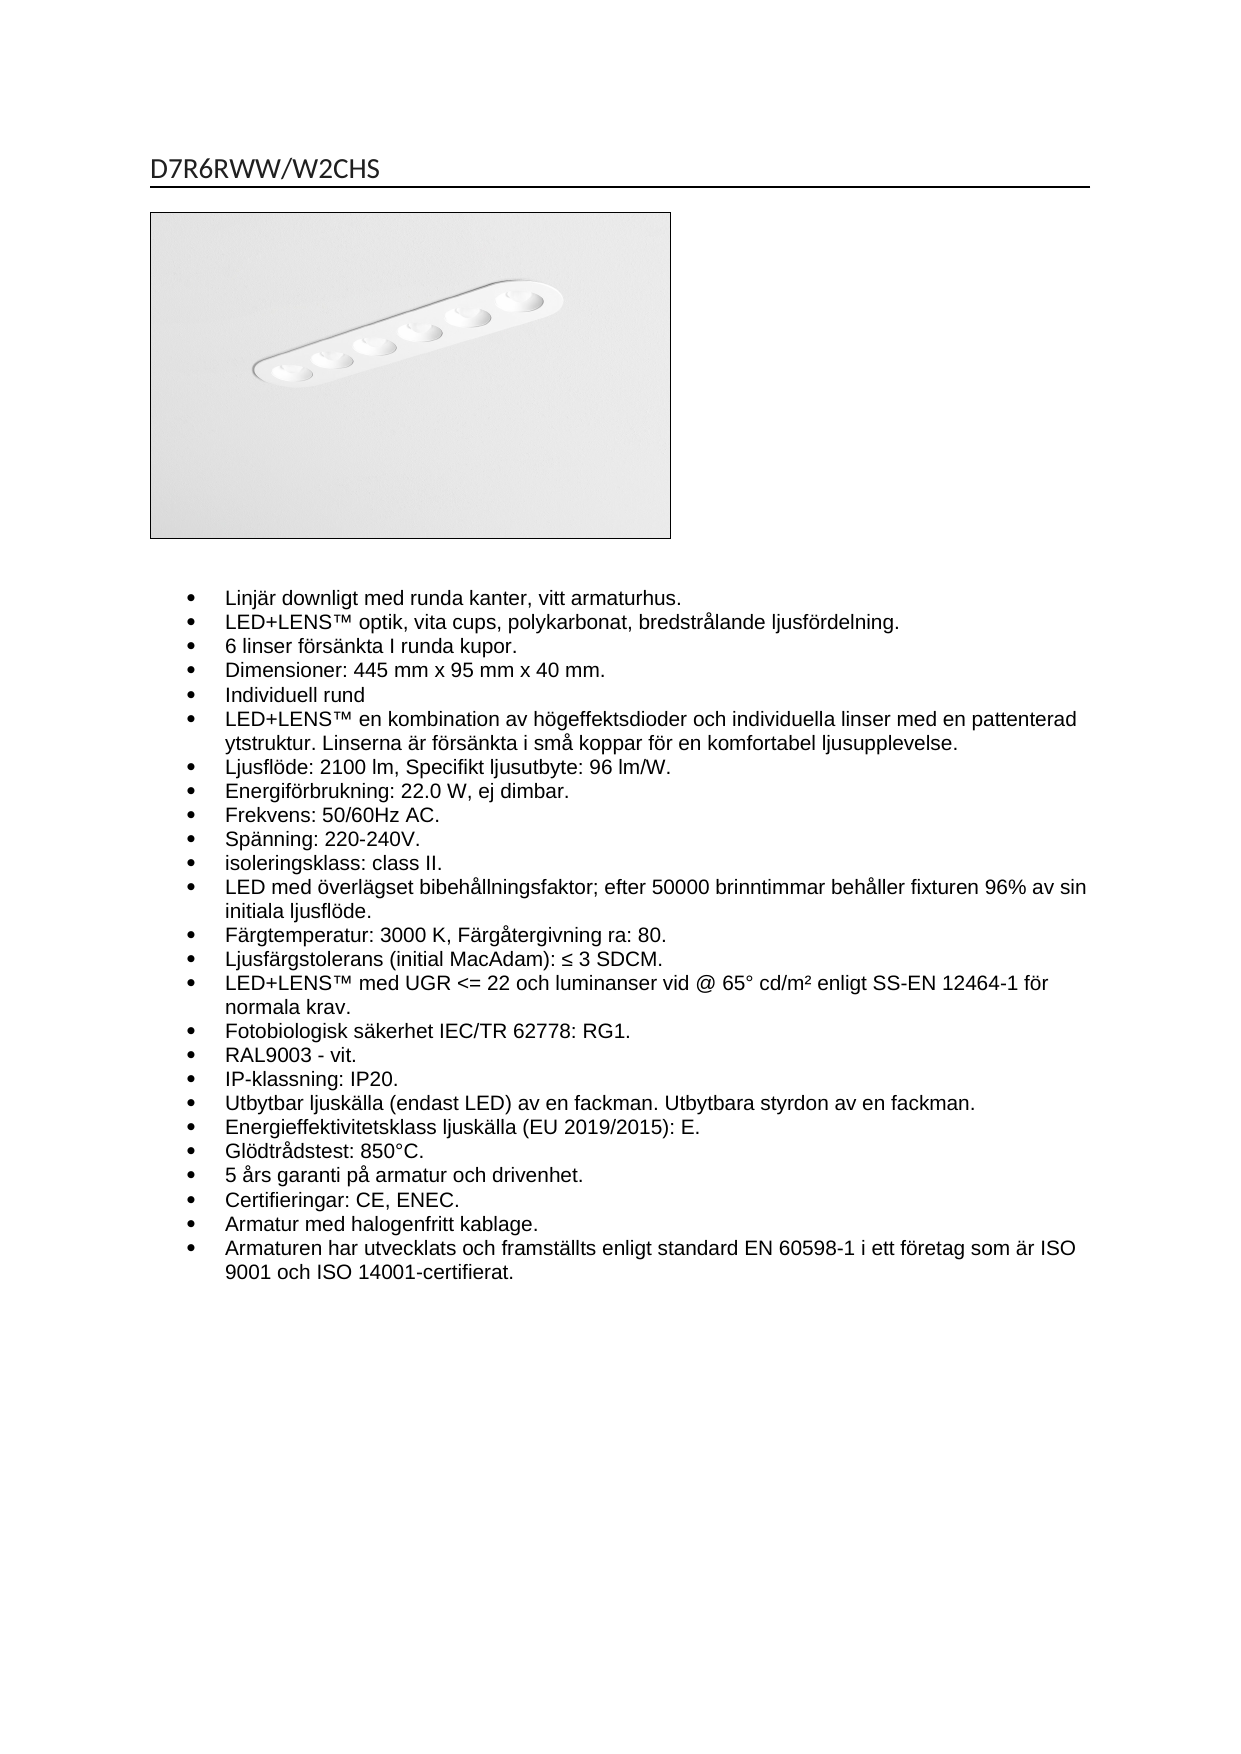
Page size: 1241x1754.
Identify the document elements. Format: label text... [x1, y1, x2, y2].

list LED+LENS™ en kombination av högeffektsdioder och individuella linser med en pattenterad ytstruktur. Linserna är försänkta i små koppar för en komfortabel ljusupplevelse. [187, 706, 1090, 754]
list Glödtrådstest: 850°C. [187, 1139, 1090, 1163]
list LED+LENS™ med UGR <= 22 och luminanser vid @ 65° cd/m² enligt SS-EN 12464-1 för normala krav. [187, 971, 1090, 1019]
list Spänning: 220-240V. [187, 827, 1090, 851]
list 6 linser försänkta I runda kupor. [187, 634, 1090, 658]
text D7R6RWW/W2CHS [150, 150, 1090, 186]
list Utbytbar ljuskälla (endast LED) av en fackman. Utbytbara styrdon av en fackman. [187, 1091, 1090, 1115]
list 5 års garanti på armatur och drivenhet. [187, 1163, 1090, 1187]
list LED+LENS™ optik, vita cups, polykarbonat, bredstrålande ljusfördelning. [187, 610, 1090, 634]
list Dimensioner: 445 mm x 95 mm x 40 mm. [187, 658, 1090, 682]
list Ljusflöde: 2100 lm, Specifikt ljusutbyte: 96 lm/W. [187, 754, 1090, 778]
list Energieffektivitetsklass ljuskälla (EU 2019/2015): E. [187, 1115, 1090, 1139]
list Färgtemperatur: 3000 K, Färgåtergivning ra: 80. [187, 923, 1090, 947]
list Individuell rund [187, 682, 1090, 706]
list IP-klassning: IP20. [187, 1067, 1090, 1091]
list Armaturen har utvecklats och framställts enligt standard EN 60598-1 i ett företag som är ISO 9001 och ISO 14001-certifierat. [187, 1236, 1090, 1283]
list Linjär downligt med runda kanter, vitt armaturhus. [187, 586, 1090, 610]
picture [151, 213, 670, 538]
list Ljusfärgstolerans (initial MacAdam): ≤ 3 SDCM. [187, 947, 1090, 971]
list RAL9003 - vit. [187, 1043, 1090, 1067]
list Fotobiologisk säkerhet IEC/TR 62778: RG1. [187, 1019, 1090, 1043]
list Certifieringar: CE, ENEC. [187, 1187, 1090, 1211]
list Armatur med halogenfritt kablage. [187, 1211, 1090, 1236]
list isoleringsklass: class II. [187, 851, 1090, 875]
list Energiförbrukning: 22.0 W, ej dimbar. [187, 778, 1090, 803]
list Frekvens: 50/60Hz AC. [187, 803, 1090, 827]
list LED med överlägset bibehållningsfaktor; efter 50000 brinntimmar behåller fixturen 96% av sin initiala ljusflöde. [187, 875, 1090, 923]
